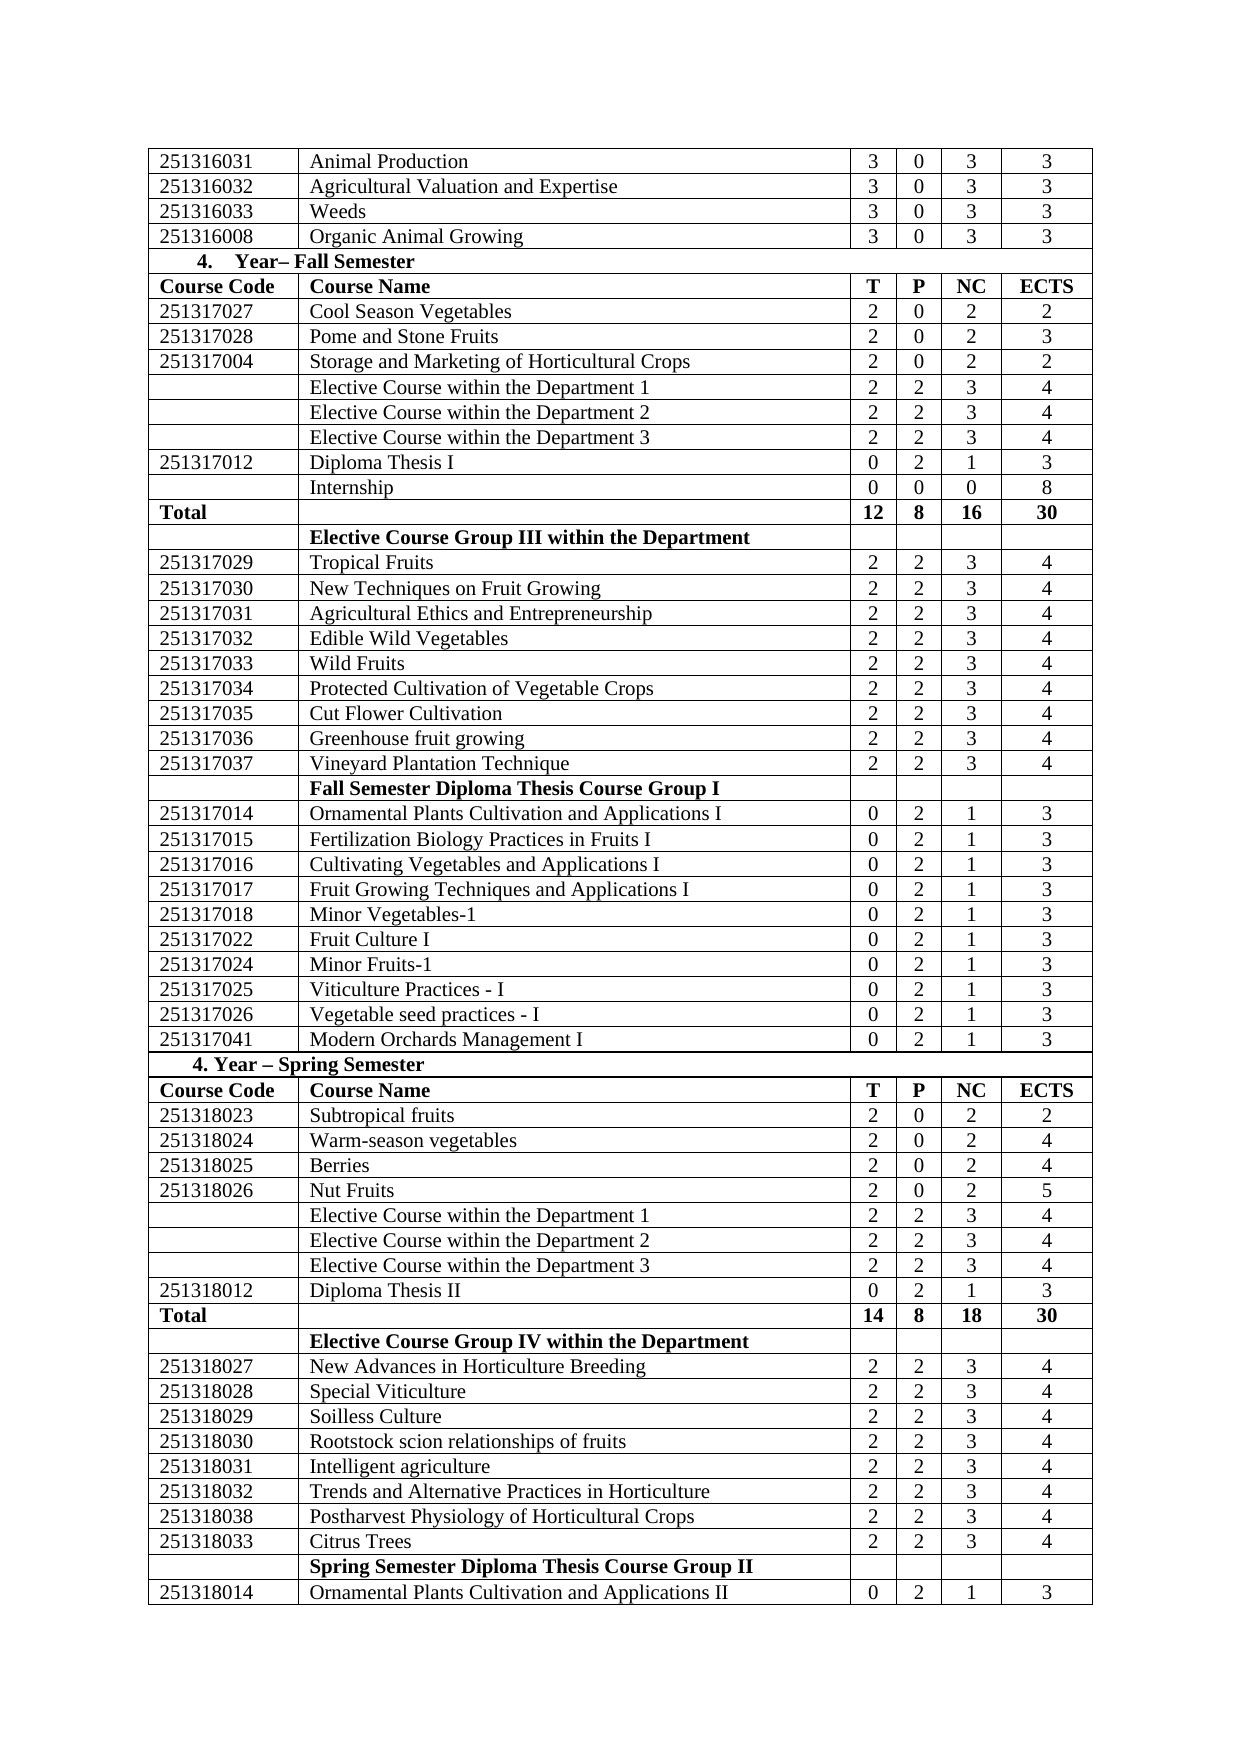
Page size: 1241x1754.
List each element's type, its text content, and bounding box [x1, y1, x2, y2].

table_cell Elective Course within the Department 3 [299, 1253, 850, 1277]
table_cell 251317029 [149, 550, 298, 574]
table_cell Ornamental Plants Cultivation and Applications I [299, 801, 850, 825]
table_cell [149, 425, 298, 449]
table_cell 2 [851, 1454, 896, 1478]
table_cell 2 [851, 550, 896, 574]
table_cell P [897, 1078, 941, 1102]
table_cell 2 [897, 601, 941, 624]
table_cell 251317027 [149, 299, 298, 323]
table_cell 2 [851, 1404, 896, 1428]
table_cell 0 [897, 350, 941, 373]
table_cell 3 [1002, 826, 1092, 851]
table_cell 2 [942, 350, 1001, 373]
table_cell 2 [851, 751, 896, 775]
table_cell Year– Fall Semester [149, 249, 1092, 273]
table_cell 251317004 [149, 350, 298, 373]
table_cell Edible Wild Vegetables [299, 626, 850, 650]
table_cell Agricultural Ethics and Entrepreneurship [299, 601, 850, 624]
table_cell [299, 1304, 850, 1327]
table_cell 251318038 [149, 1504, 298, 1528]
table_cell 2 [851, 1379, 896, 1403]
table_cell 251317026 [149, 1002, 298, 1026]
table_cell 3 [942, 751, 1001, 775]
table_cell 3 [1002, 801, 1092, 825]
table_cell Nut Fruits [299, 1178, 850, 1202]
table_cell 4 [1002, 1153, 1092, 1177]
table_cell 251318024 [149, 1128, 298, 1152]
table_cell 2 [897, 1580, 941, 1604]
table_cell 2 [851, 676, 896, 700]
table_cell 3 [942, 425, 1001, 449]
table_cell 3 [1002, 977, 1092, 1001]
table_cell 3 [942, 1454, 1001, 1478]
table_cell Total [149, 1304, 298, 1327]
table_cell 8 [1002, 475, 1092, 499]
table_cell 3 [942, 224, 1001, 248]
table_cell 2 [851, 1253, 896, 1277]
table_cell NC [942, 1078, 1001, 1102]
table_cell 2 [897, 952, 941, 976]
table_cell 1 [942, 852, 1001, 876]
table_cell 3 [942, 575, 1001, 599]
table_cell 4 [1002, 1379, 1092, 1403]
table_cell 2 [851, 1103, 896, 1127]
table_cell 2 [851, 601, 896, 624]
table_cell 3 [942, 676, 1001, 700]
table_cell Elective Course Group III within the Department [299, 525, 850, 549]
table_cell 4 [1002, 425, 1092, 449]
table_cell Cultivating Vegetables and Applications I [299, 852, 850, 876]
table_cell 2 [851, 400, 896, 424]
table_cell 3 [1002, 224, 1092, 248]
table_cell 3 [942, 400, 1001, 424]
table_cell 251318031 [149, 1454, 298, 1478]
table_cell Greenhouse fruit growing [299, 726, 850, 750]
table_cell 3 [942, 1479, 1001, 1503]
table_cell 0 [851, 450, 896, 474]
table_cell 1 [942, 977, 1001, 1001]
table_cell 2 [897, 450, 941, 474]
table_cell 3 [942, 1529, 1001, 1553]
table_cell 2 [897, 1354, 941, 1378]
table_cell 251318032 [149, 1479, 298, 1503]
table_cell 0 [851, 902, 896, 926]
table_cell 3 [1002, 149, 1092, 173]
table_cell 3 [1002, 902, 1092, 926]
table_cell Diploma Thesis I [299, 450, 850, 474]
table_cell 3 [1002, 1580, 1092, 1604]
table_cell 251317015 [149, 826, 298, 851]
table_cell 251317014 [149, 801, 298, 825]
table_cell 1 [942, 1002, 1001, 1026]
table_cell 8 [897, 1304, 941, 1327]
table_cell [897, 525, 941, 549]
table_cell [149, 1555, 298, 1578]
table_cell 251317017 [149, 877, 298, 901]
table_cell 3 [942, 601, 1001, 624]
table_cell Agricultural Valuation and Expertise [299, 174, 850, 198]
table_cell 251318026 [149, 1178, 298, 1202]
table_cell 2 [851, 375, 896, 399]
table_cell Berries [299, 1153, 850, 1177]
table_cell 3 [942, 174, 1001, 198]
table_cell 3 [942, 375, 1001, 399]
table_cell 251317018 [149, 902, 298, 926]
table_cell 3 [1002, 450, 1092, 474]
table_cell 30 [1002, 500, 1092, 524]
table_cell 0 [897, 174, 941, 198]
table_cell 251317022 [149, 927, 298, 951]
table_cell 3 [1002, 927, 1092, 951]
table_cell 251318023 [149, 1103, 298, 1127]
table_cell [149, 776, 298, 800]
table_cell 1 [942, 801, 1001, 825]
table_cell Fertilization Biology Practices in Fruits I [299, 826, 850, 851]
table_cell Vineyard Plantation Technique [299, 751, 850, 775]
table_cell 4 [1002, 1253, 1092, 1277]
table_cell 3 [942, 1354, 1001, 1378]
table_cell 2 [851, 1228, 896, 1252]
table_cell Fruit Growing Techniques and Applications I [299, 877, 850, 901]
table_cell 30 [1002, 1304, 1092, 1327]
table_cell 2 [851, 626, 896, 650]
table_cell 3 [1002, 877, 1092, 901]
table_cell 2 [897, 701, 941, 725]
table_cell 3 [1002, 952, 1092, 976]
table_cell 251316033 [149, 199, 298, 223]
table_cell 2 [897, 927, 941, 951]
table_cell 0 [897, 299, 941, 323]
table_cell Minor Vegetables-1 [299, 902, 850, 926]
table_cell 3 [1002, 324, 1092, 348]
table_cell [942, 776, 1001, 800]
table_cell 2 [897, 977, 941, 1001]
table_cell 251317034 [149, 676, 298, 700]
table_cell 2 [897, 902, 941, 926]
table_cell 0 [851, 1027, 896, 1051]
table_cell 3 [1002, 1002, 1092, 1026]
table_cell 16 [942, 500, 1001, 524]
table_cell Organic Animal Growing [299, 224, 850, 248]
table_cell 251318012 [149, 1278, 298, 1302]
table_cell 0 [851, 927, 896, 951]
table_cell Postharvest Physiology of Horticultural Crops [299, 1504, 850, 1528]
table_cell 251316032 [149, 174, 298, 198]
table_cell 3 [942, 1379, 1001, 1403]
table_cell 2 [897, 1253, 941, 1277]
table_cell 4 [1002, 626, 1092, 650]
table_cell ECTS [1002, 1078, 1092, 1102]
table_cell Course Name [299, 1078, 850, 1102]
table_cell 2 [897, 651, 941, 675]
table_cell 251317037 [149, 751, 298, 775]
table_cell [897, 1555, 941, 1578]
table_cell 3 [942, 1203, 1001, 1227]
table_cell 4 [1002, 751, 1092, 775]
table_cell [851, 776, 896, 800]
table_cell 2 [897, 1529, 941, 1553]
table_cell Minor Fruits-1 [299, 952, 850, 976]
table_cell 1 [942, 826, 1001, 851]
table_cell 251317041 [149, 1027, 298, 1051]
table_cell [942, 1329, 1001, 1353]
table_cell 0 [851, 1002, 896, 1026]
table_cell 2 [897, 550, 941, 574]
table_cell 4 [1002, 1529, 1092, 1553]
table_cell 2 [942, 1103, 1001, 1127]
table_cell Rootstock scion relationships of fruits [299, 1429, 850, 1453]
table_cell 3 [1002, 852, 1092, 876]
table_cell 3 [942, 701, 1001, 725]
table_cell 2 [942, 1153, 1001, 1177]
table_cell 1 [942, 952, 1001, 976]
table_cell 3 [851, 199, 896, 223]
table_cell 0 [851, 826, 896, 851]
table_cell 2 [897, 676, 941, 700]
table_cell Trends and Alternative Practices in Horticulture [299, 1479, 850, 1503]
table_cell Protected Cultivation of Vegetable Crops [299, 676, 850, 700]
table_cell 2 [897, 1479, 941, 1503]
table_cell 251317028 [149, 324, 298, 348]
table_cell Elective Course within the Department 1 [299, 1203, 850, 1227]
table_cell 0 [897, 1103, 941, 1127]
table_cell 14 [851, 1304, 896, 1327]
table_cell Wild Fruits [299, 651, 850, 675]
table_cell 2 [897, 425, 941, 449]
table_cell 3 [942, 199, 1001, 223]
table_cell 2 [851, 1203, 896, 1227]
table_cell Fall Semester Diploma Thesis Course Group I [299, 776, 850, 800]
table_cell 18 [942, 1304, 1001, 1327]
table_cell Special Viticulture [299, 1379, 850, 1403]
table_cell 251317025 [149, 977, 298, 1001]
table_cell Soilless Culture [299, 1404, 850, 1428]
table_cell 3 [851, 224, 896, 248]
table_cell 0 [851, 475, 896, 499]
table_cell 2 [942, 299, 1001, 323]
table_cell 3 [942, 651, 1001, 675]
table_cell 3 [942, 1228, 1001, 1252]
table_cell 2 [897, 626, 941, 650]
table_cell 251318030 [149, 1429, 298, 1453]
table_cell 1 [942, 877, 1001, 901]
table_cell 1 [942, 1278, 1001, 1302]
table_cell 2 [897, 826, 941, 851]
table_cell 0 [897, 1153, 941, 1177]
table_cell 2 [897, 575, 941, 599]
table_cell 2 [897, 877, 941, 901]
table_cell [1002, 1555, 1092, 1578]
table_cell Elective Course within the Department 2 [299, 400, 850, 424]
table_cell 3 [942, 1429, 1001, 1453]
table_cell 2 [851, 425, 896, 449]
table_cell [897, 776, 941, 800]
table_cell 4 [1002, 375, 1092, 399]
table_cell 12 [851, 500, 896, 524]
table_cell Elective Course within the Department 2 [299, 1228, 850, 1252]
table_cell 2 [851, 1504, 896, 1528]
table_cell [942, 1555, 1001, 1578]
table_cell 251317030 [149, 575, 298, 599]
table_cell 2 [851, 1128, 896, 1152]
table_cell 4 [1002, 651, 1092, 675]
table_cell Elective Course within the Department 1 [299, 375, 850, 399]
table_cell 0 [851, 877, 896, 901]
table_cell 3 [942, 1404, 1001, 1428]
table_cell 2 [942, 324, 1001, 348]
table_cell 251317031 [149, 601, 298, 624]
table_cell 251318014 [149, 1580, 298, 1604]
table_cell 4 [1002, 1429, 1092, 1453]
table_cell [149, 1228, 298, 1252]
table_cell Spring Semester Diploma Thesis Course Group II [299, 1555, 850, 1578]
table_cell Course Code [149, 1078, 298, 1102]
table_cell 0 [851, 1580, 896, 1604]
table_cell 1 [942, 1027, 1001, 1051]
table_cell 2 [897, 1278, 941, 1302]
table_cell [1002, 776, 1092, 800]
table_cell 251316031 [149, 149, 298, 173]
table_cell 2 [897, 400, 941, 424]
table_cell Intelligent agriculture [299, 1454, 850, 1478]
table_cell Weeds [299, 199, 850, 223]
table_cell 4 [1002, 1504, 1092, 1528]
table_cell 2 [851, 575, 896, 599]
table_cell 2 [851, 651, 896, 675]
table_cell 0 [851, 952, 896, 976]
table_cell 4 [1002, 550, 1092, 574]
table_cell Warm-season vegetables [299, 1128, 850, 1152]
table_cell [149, 375, 298, 399]
table_cell NC [942, 274, 1001, 298]
table_cell 2 [851, 324, 896, 348]
table_cell 4 [1002, 726, 1092, 750]
table_cell 0 [897, 324, 941, 348]
table_cell [1002, 1329, 1092, 1353]
table_cell 2 [897, 1002, 941, 1026]
table_cell P [897, 274, 941, 298]
table_cell 4. Year – Spring Semester [149, 1053, 1092, 1076]
table_cell T [851, 1078, 896, 1102]
table_cell 251317012 [149, 450, 298, 474]
table_cell 251318027 [149, 1354, 298, 1378]
table_cell 3 [1002, 1278, 1092, 1302]
table_cell Cool Season Vegetables [299, 299, 850, 323]
table_cell 2 [851, 299, 896, 323]
table_cell 2 [851, 350, 896, 373]
table_cell 3 [1002, 1027, 1092, 1051]
table_cell 251318033 [149, 1529, 298, 1553]
table_cell 251317035 [149, 701, 298, 725]
table_cell 2 [897, 1228, 941, 1252]
table_cell 3 [942, 149, 1001, 173]
table_cell Modern Orchards Management I [299, 1027, 850, 1051]
table_cell [942, 525, 1001, 549]
table_cell 1 [942, 450, 1001, 474]
table_cell 3 [1002, 199, 1092, 223]
table_cell [897, 1329, 941, 1353]
table_cell Course Name [299, 274, 850, 298]
table_cell 3 [942, 1253, 1001, 1277]
table_cell 251318028 [149, 1379, 298, 1403]
table_cell Total [149, 500, 298, 524]
table_cell Ornamental Plants Cultivation and Applications II [299, 1580, 850, 1604]
table_cell 2 [942, 1178, 1001, 1202]
table_cell 2 [851, 701, 896, 725]
table_cell 1 [942, 1580, 1001, 1604]
table_cell 3 [942, 726, 1001, 750]
table_cell ECTS [1002, 274, 1092, 298]
table_cell 251316008 [149, 224, 298, 248]
table_cell 3 [851, 174, 896, 198]
table_cell 3 [942, 626, 1001, 650]
table_cell 2 [897, 1379, 941, 1403]
table_cell 0 [851, 977, 896, 1001]
table_cell 0 [851, 801, 896, 825]
table_cell 5 [1002, 1178, 1092, 1202]
table_cell T [851, 274, 896, 298]
table_cell 4 [1002, 1228, 1092, 1252]
table_cell Diploma Thesis II [299, 1278, 850, 1302]
table_cell 0 [897, 199, 941, 223]
table_cell Storage and Marketing of Horticultural Crops [299, 350, 850, 373]
table_cell 251317036 [149, 726, 298, 750]
table_cell 2 [897, 726, 941, 750]
table_cell Cut Flower Cultivation [299, 701, 850, 725]
table_cell 2 [897, 1203, 941, 1227]
table_cell [851, 525, 896, 549]
table_cell 4 [1002, 676, 1092, 700]
table_cell 2 [897, 852, 941, 876]
table_cell 3 [851, 149, 896, 173]
table_cell 0 [851, 1278, 896, 1302]
table_cell 4 [1002, 1354, 1092, 1378]
table_cell 2 [897, 375, 941, 399]
table_cell [149, 475, 298, 499]
table_cell 2 [897, 1404, 941, 1428]
table_cell 4 [1002, 400, 1092, 424]
table_cell 8 [897, 500, 941, 524]
table_cell 0 [897, 1178, 941, 1202]
table_cell 2 [897, 1454, 941, 1478]
table_cell 251317033 [149, 651, 298, 675]
table_cell 3 [942, 1504, 1001, 1528]
table_cell 2 [897, 801, 941, 825]
table_cell 4 [1002, 1454, 1092, 1478]
table_cell 0 [851, 852, 896, 876]
table_cell 4 [1002, 701, 1092, 725]
table_cell 0 [897, 149, 941, 173]
table_cell Course Code [149, 274, 298, 298]
table_cell 3 [942, 550, 1001, 574]
table_cell 2 [851, 1178, 896, 1202]
table_cell [299, 500, 850, 524]
table_cell 2 [942, 1128, 1001, 1152]
table_cell [149, 1329, 298, 1353]
table_cell Subtropical fruits [299, 1103, 850, 1127]
table_cell [149, 1253, 298, 1277]
table_cell Animal Production [299, 149, 850, 173]
table_cell 1 [942, 902, 1001, 926]
table_cell 4 [1002, 1203, 1092, 1227]
table_cell Internship [299, 475, 850, 499]
table_cell 4 [1002, 1479, 1092, 1503]
table_cell 2 [1002, 350, 1092, 373]
table_cell 2 [851, 1429, 896, 1453]
table_cell 4 [1002, 575, 1092, 599]
table_cell New Techniques on Fruit Growing [299, 575, 850, 599]
table_cell 2 [897, 1027, 941, 1051]
table_cell [149, 1203, 298, 1227]
table_cell 2 [1002, 299, 1092, 323]
table_cell 2 [897, 1429, 941, 1453]
table_cell 2 [851, 1354, 896, 1378]
table_cell 251317024 [149, 952, 298, 976]
table_cell 4 [1002, 1404, 1092, 1428]
table_cell Vegetable seed practices - I [299, 1002, 850, 1026]
table_cell 251317032 [149, 626, 298, 650]
table_cell 2 [851, 1529, 896, 1553]
table_cell [149, 525, 298, 549]
table_cell 2 [897, 751, 941, 775]
table_cell 0 [897, 475, 941, 499]
table_cell 0 [897, 1128, 941, 1152]
table_cell 4 [1002, 1128, 1092, 1152]
table_cell 2 [851, 726, 896, 750]
table_cell 251317016 [149, 852, 298, 876]
table_cell Citrus Trees [299, 1529, 850, 1553]
table_cell New Advances in Horticulture Breeding [299, 1354, 850, 1378]
table_cell Viticulture Practices - I [299, 977, 850, 1001]
table_cell Elective Course within the Department 3 [299, 425, 850, 449]
table_cell 1 [942, 927, 1001, 951]
table_cell 2 [897, 1504, 941, 1528]
table_cell 2 [851, 1479, 896, 1503]
table_cell [851, 1555, 896, 1578]
table_cell Pome and Stone Fruits [299, 324, 850, 348]
table_cell 2 [851, 1153, 896, 1177]
table_cell 4 [1002, 601, 1092, 624]
table_cell 251318025 [149, 1153, 298, 1177]
table_cell Tropical Fruits [299, 550, 850, 574]
table_cell [149, 400, 298, 424]
table_cell 251318029 [149, 1404, 298, 1428]
table_cell [1002, 525, 1092, 549]
table_cell 2 [1002, 1103, 1092, 1127]
table_cell 3 [1002, 174, 1092, 198]
table_cell Elective Course Group IV within the Department [299, 1329, 850, 1353]
table_cell 0 [897, 224, 941, 248]
table_cell 0 [942, 475, 1001, 499]
table_cell Fruit Culture I [299, 927, 850, 951]
table_cell [851, 1329, 896, 1353]
